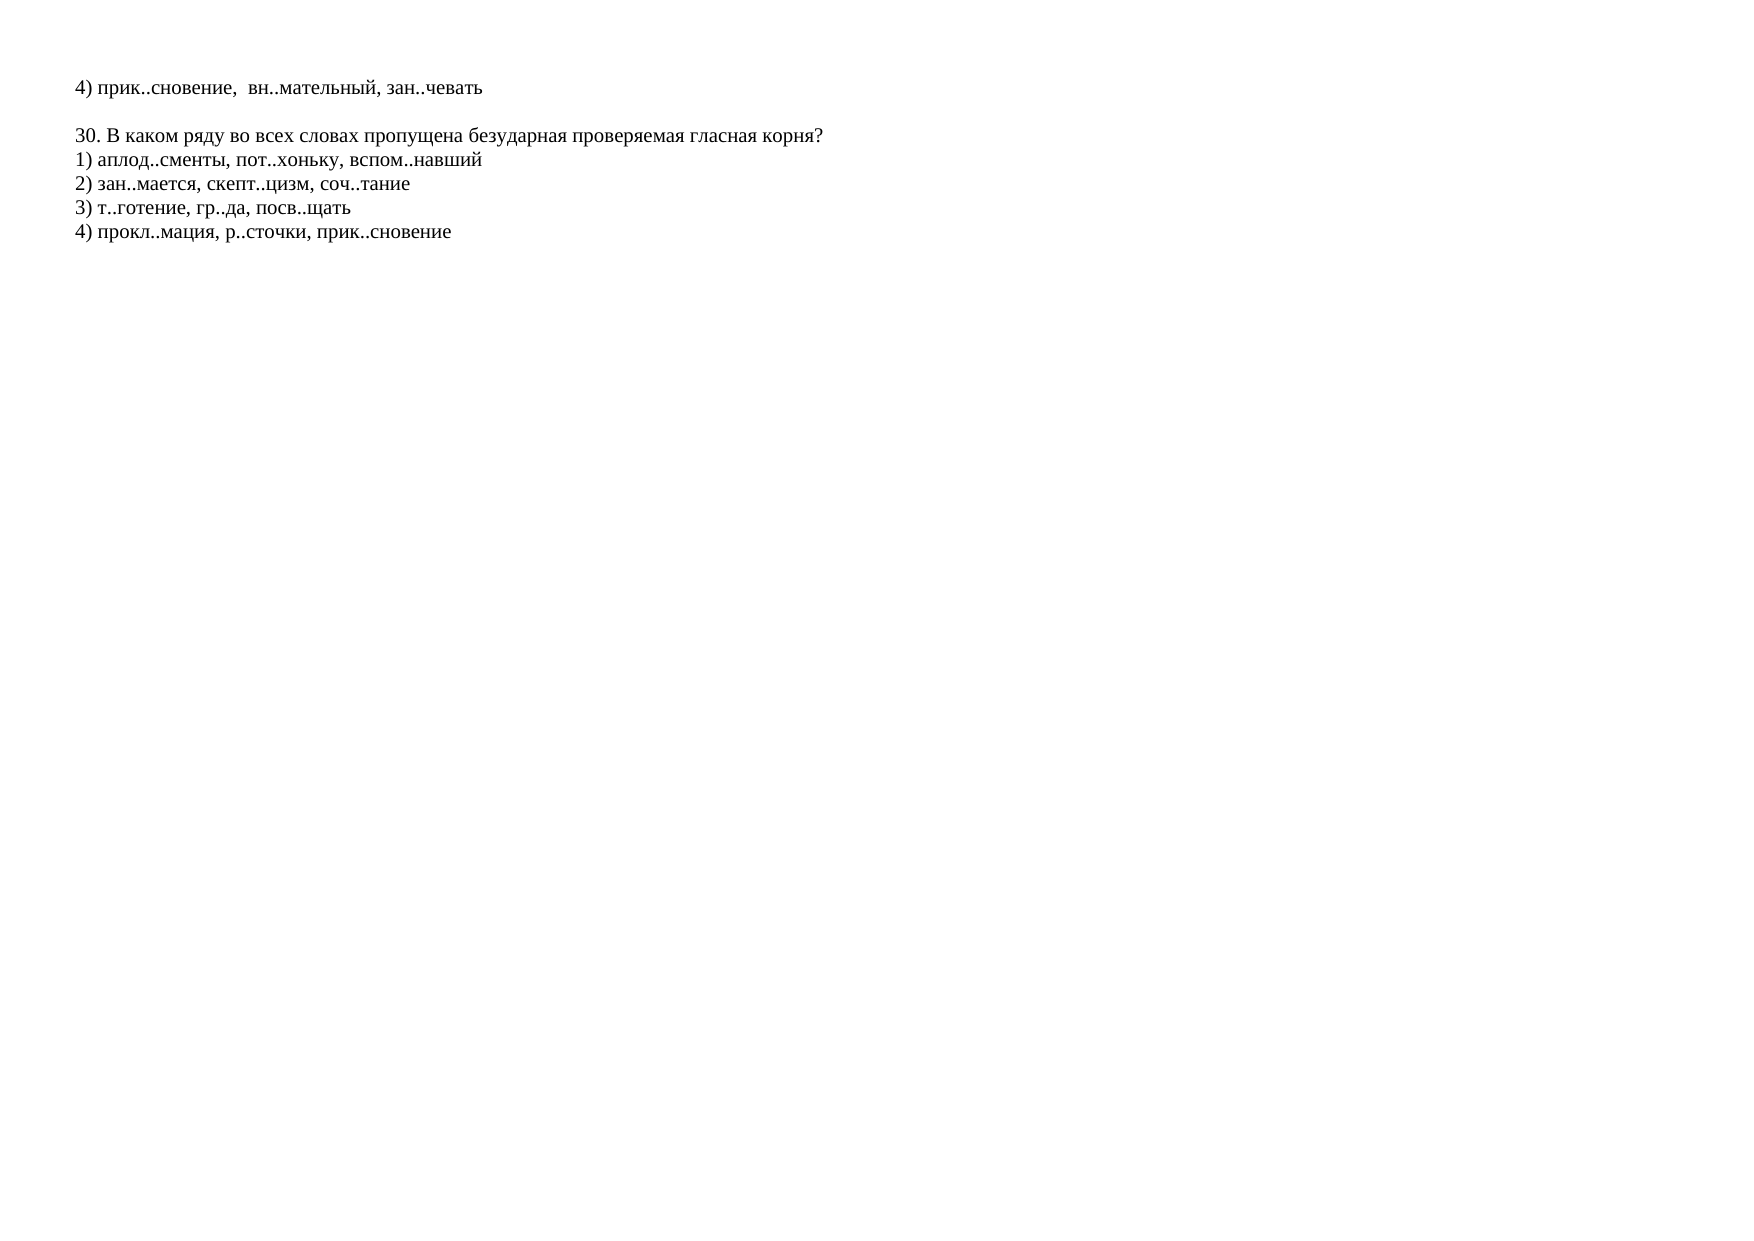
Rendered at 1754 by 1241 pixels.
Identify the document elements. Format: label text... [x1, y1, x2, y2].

text 1) аплод..сменты, пот..хоньку, вспом..навший [75, 147, 840, 171]
text 2) зан..мается, скепт..цизм, соч..тание [75, 171, 840, 195]
text 4) прокл..мация, р..сточки, прик..сновение [75, 219, 840, 243]
text 30. В каком ряду во всех словах пропущена безударная проверяемая гласная корня? [75, 123, 840, 147]
text 4) прик..сновение, вн..мательный, зан..чевать [75, 75, 840, 99]
text 3) т..готение, гр..да, посв..щать [75, 195, 840, 219]
